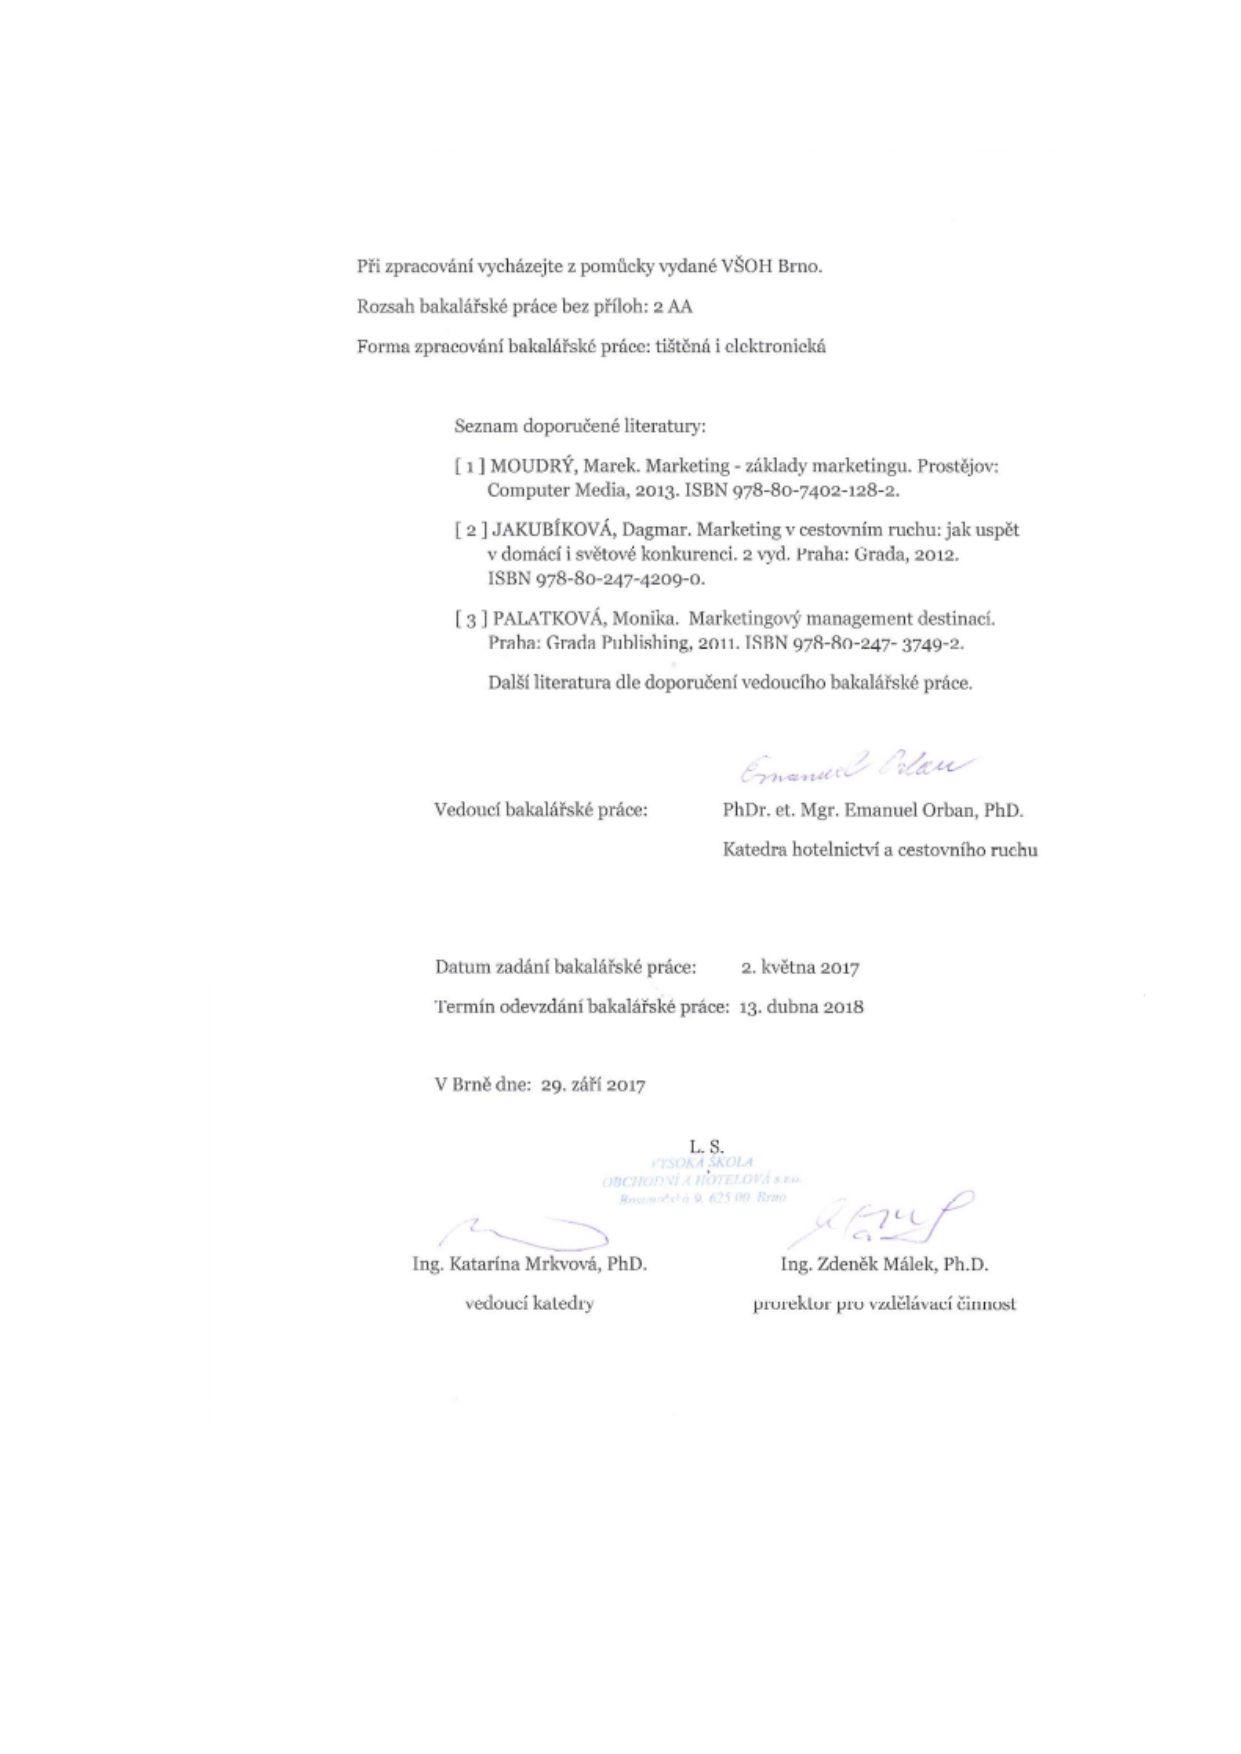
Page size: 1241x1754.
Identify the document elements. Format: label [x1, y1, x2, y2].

picture [237, 175, 1126, 1419]
